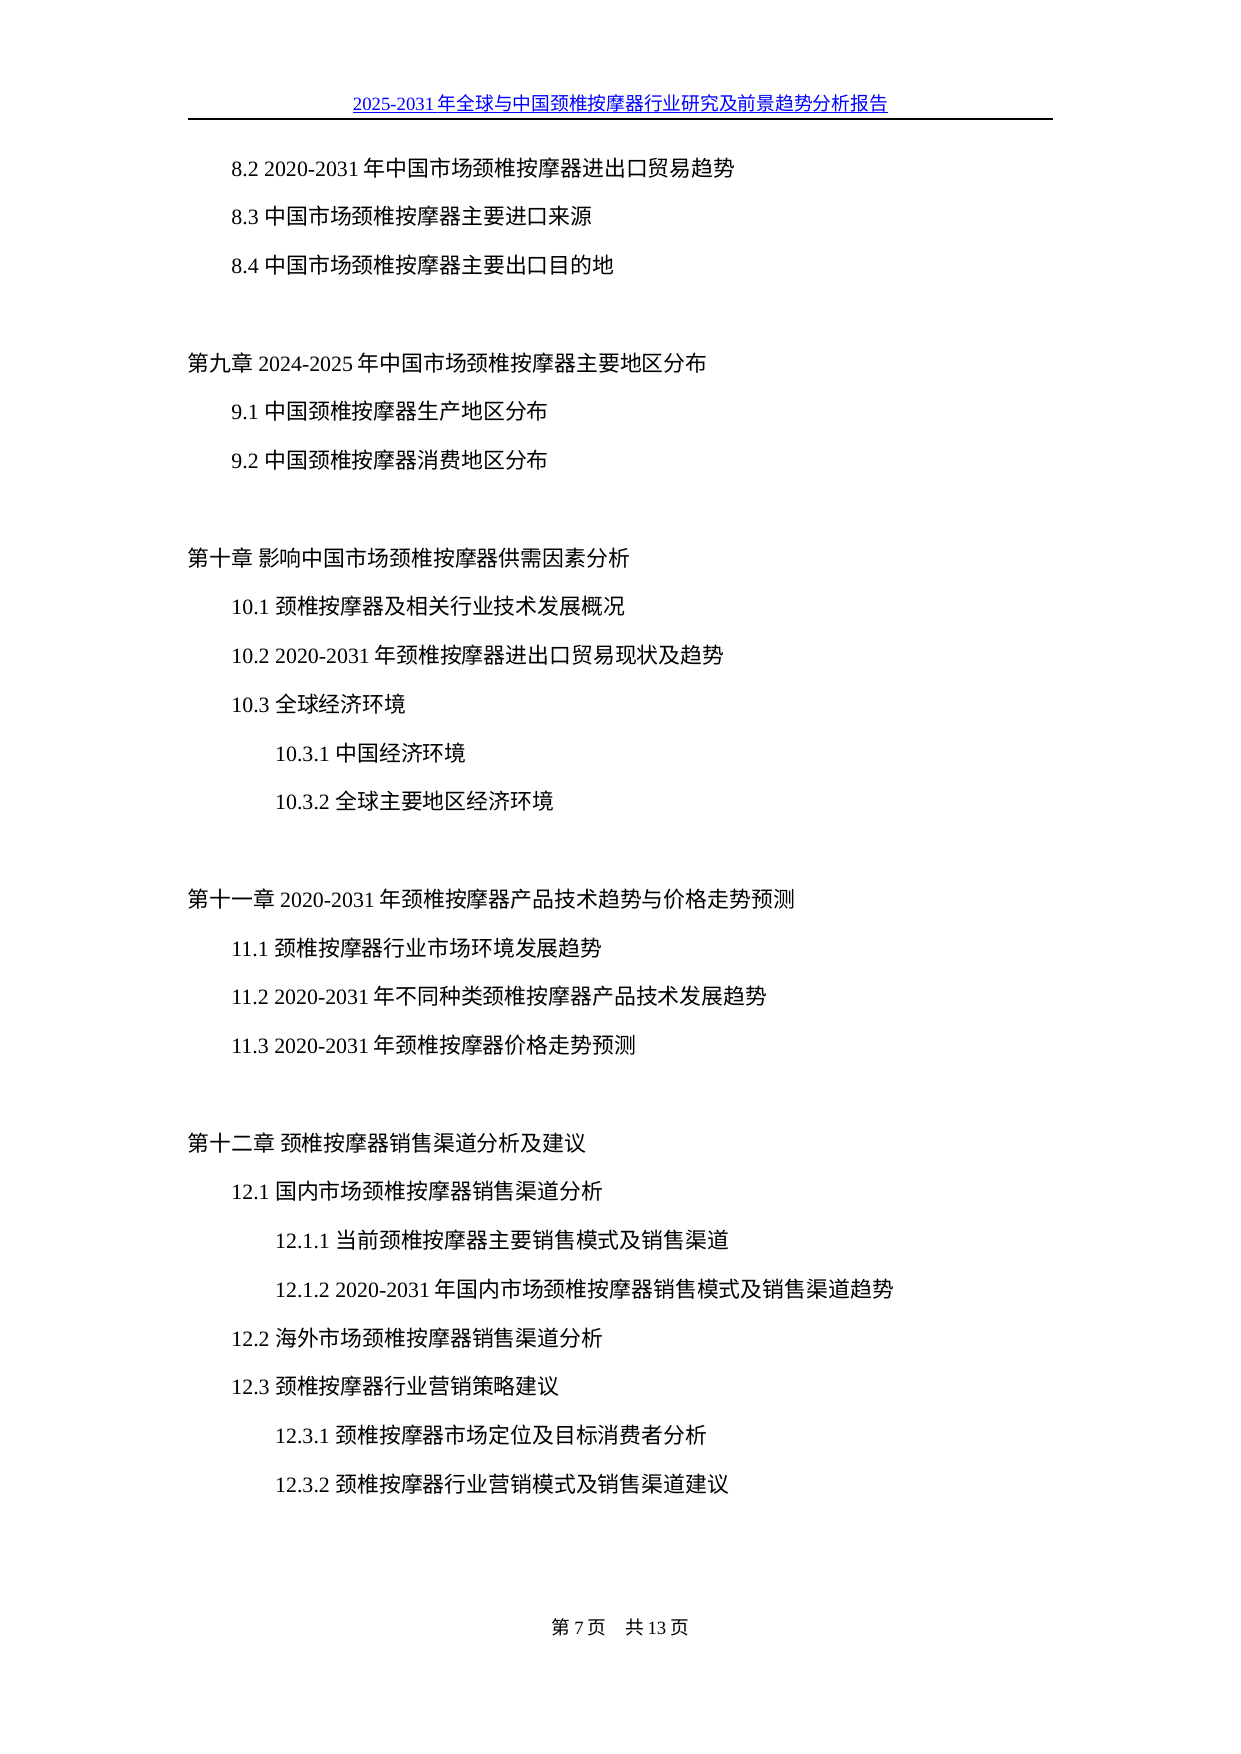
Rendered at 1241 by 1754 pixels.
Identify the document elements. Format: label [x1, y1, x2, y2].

text [187, 150, 1053, 1499]
